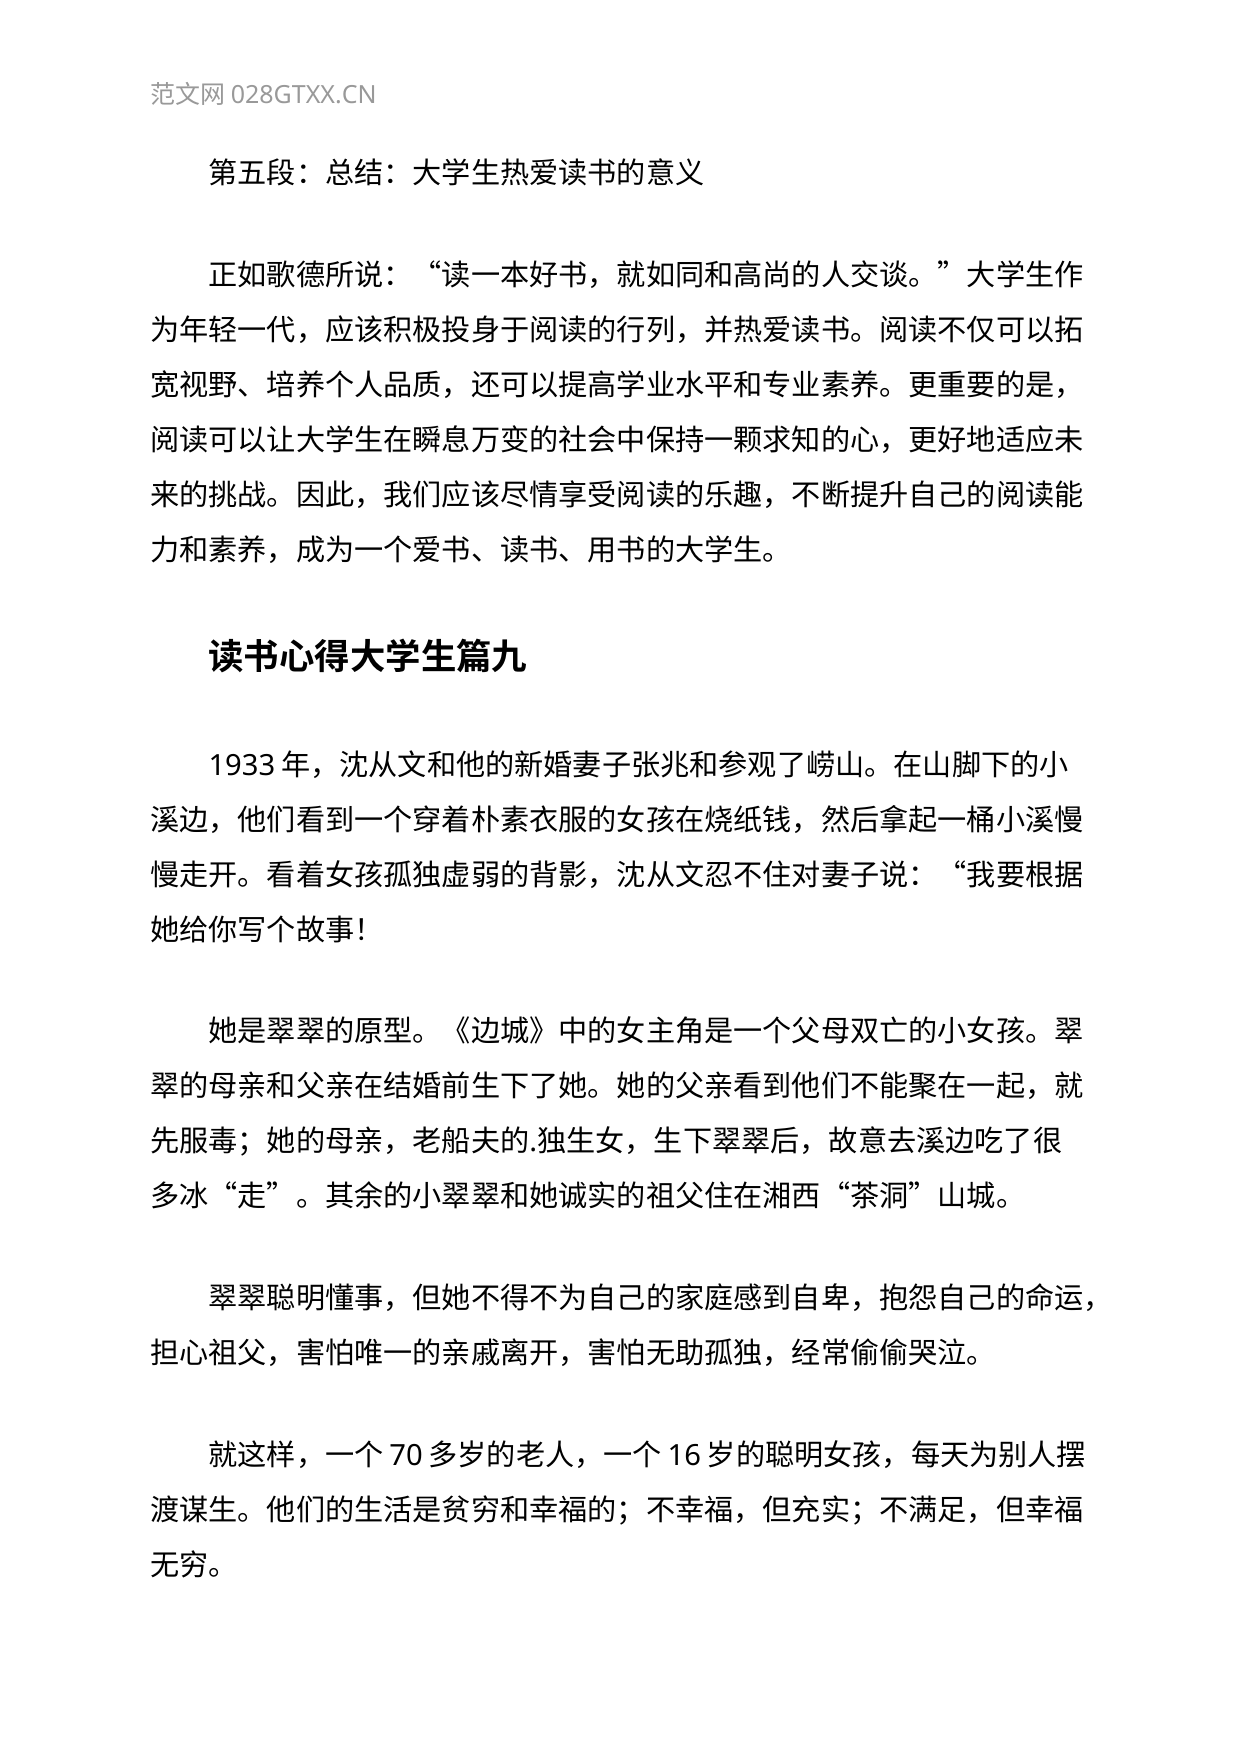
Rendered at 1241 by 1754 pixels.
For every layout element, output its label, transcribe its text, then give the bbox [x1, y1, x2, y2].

text 读书心得大学生篇九 [150, 628, 1090, 679]
text 1933年，沈从文和他的新婚妻子张兆和参观了崂山。在山脚下的小溪边，他们看到一个穿着朴素衣服的女孩在烧纸钱，然后拿起一桶小溪慢慢走开。看着女孩孤独虚弱的背影，沈从文忍不住对妻子说：“我要根据她给你写个故事！ [150, 741, 1090, 948]
text 正如歌德所说：“读一本好书，就如同和高尚的人交谈。”大学生作为年轻一代，应该积极投身于阅读的行列，并热爱读书。阅读不仅可以拓宽视野、培养个人品质，还可以提高学业水平和专业素养。更重要的是，阅读可以让大学生在瞬息万变的社会中保持一颗求知的心，更好地适应未来的挑战。因此，我们应该尽情享受阅读的乐趣，不断提升自己的阅读能力和素养，成为一个爱书、读书、用书的大学生。 [150, 252, 1090, 568]
text 翠翠聪明懂事，但她不得不为自己的家庭感到自卑，抱怨自己的命运，担心祖父，害怕唯一的亲戚离开，害怕无助孤独，经常偷偷哭泣。 [150, 1274, 1090, 1372]
text 第五段：总结：大学生热爱读书的意义 [150, 150, 1090, 192]
text 她是翠翠的原型。《边城》中的女主角是一个父母双亡的小女孩。翠翠的母亲和父亲在结婚前生下了她。她的父亲看到他们不能聚在一起，就先服毒；她的母亲，老船夫的.独生女，生下翠翠后，故意去溪边吃了很多冰“走”。其余的小翠翠和她诚实的祖父住在湘西“茶洞”山城。 [150, 1008, 1090, 1215]
text 就这样，一个70多岁的老人，一个16岁的聪明女孩，每天为别人摆渡谋生。他们的生活是贫穷和幸福的；不幸福，但充实；不满足，但幸福无穷。 [150, 1431, 1090, 1583]
